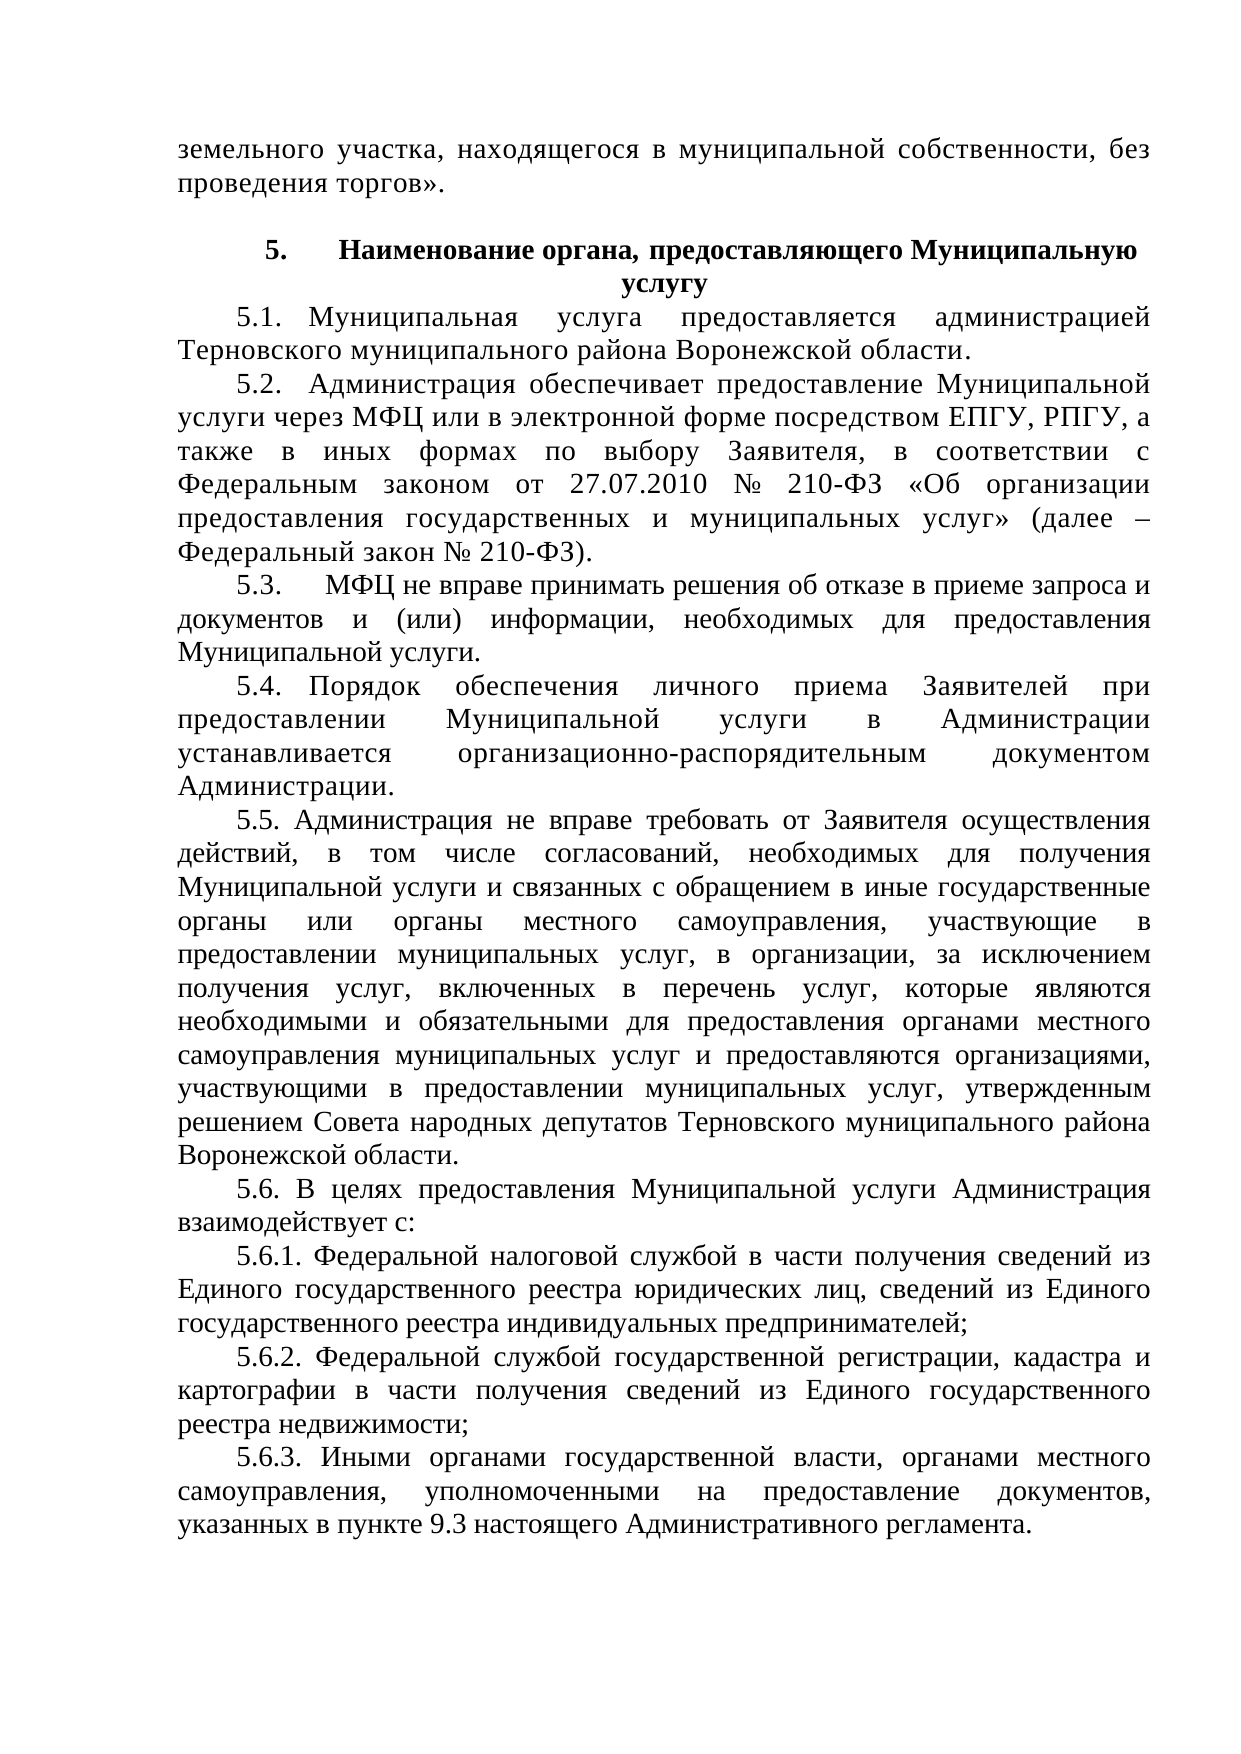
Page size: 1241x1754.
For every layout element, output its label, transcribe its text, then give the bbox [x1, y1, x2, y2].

text 5.6.1. Федеральной налоговой службой в части получения сведений из Единого государственного реестра юридических лиц, сведений из Единого государственного реестра индивидуальных предпринимателей; [177, 1238, 1152, 1339]
list Наименование органа, предоставляющего Муниципальную услугу [177, 232, 1152, 299]
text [177, 131, 1152, 198]
text 5.6.2. Федеральной службой государственной регистрации, кадастра и картографии в части получения сведений из Единого государственного реестра недвижимости; [177, 1339, 1152, 1439]
text 5.6.3. Иными органами государственной власти, органами местного самоуправления, уполномоченными на предоставление документов, указанных в пункте 9.3 настоящего Административного регламента. [177, 1439, 1152, 1540]
text 5.5. Администрация не вправе требовать от Заявителя осуществления действий, в том числе согласований, необходимых для получения Муниципальной услуги и связанных с обращением в иные государственные органы или органы местного самоуправления, участвующие в предоставлении муниципальных услуг, в организации, за исключением получения услуг, включенных в перечень услуг, которые являются необходимыми и обязательными для предоставления органами местного самоуправления муниципальных услуг и предоставляются организациями, участвующими в предоставлении муниципальных услуг, утвержденным решением Совета народных депутатов Терновского муниципального района Воронежской области. [177, 802, 1152, 1171]
list Администрация обеспечивает предоставление Муниципальной услуги через МФЦ или в электронной форме посредством ЕПГУ, РПГУ, а также в иных формах по выбору Заявителя, в соответствии с Федеральным законом от 27.07.2010 № 210-ФЗ «Об организации предоставления государственных и муниципальных услуг» (далее – Федеральный закон № 210-ФЗ). [177, 366, 1152, 567]
list Порядок обеспечения личного приема Заявителей при предоставлении Муниципальной услуги в Администрации устанавливается организационно-распорядительным документом Администрации. [177, 668, 1152, 802]
text 5.6. В целях предоставления Муниципальной услуги Администрация взаимодействует с: [177, 1171, 1152, 1238]
list Муниципальная услуга предоставляется администрацией Терновского муниципального района Воронежской области. [177, 299, 1152, 366]
list МФЦ не вправе принимать решения об отказе в приеме запроса и документов и (или) информации, необходимых для предоставления Муниципальной услуги. [177, 567, 1152, 668]
